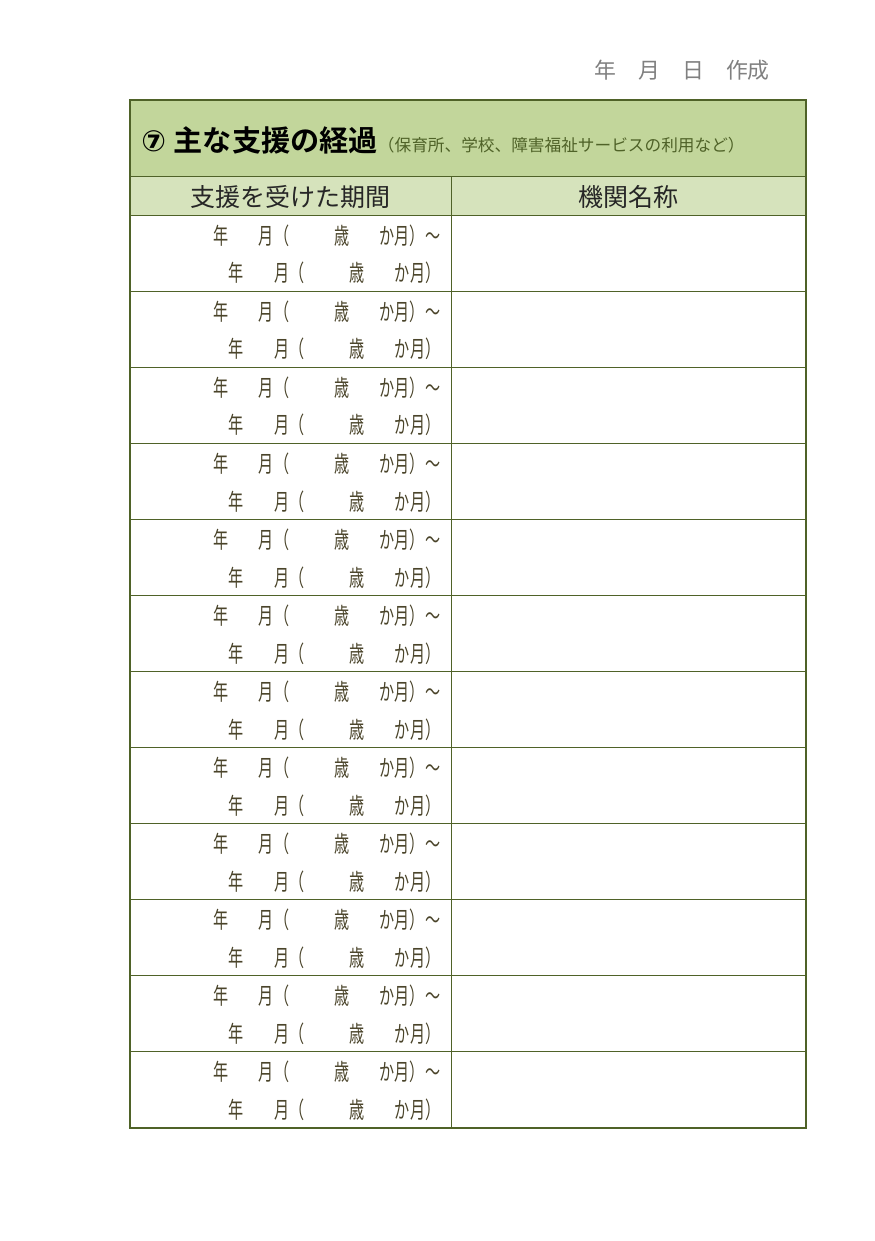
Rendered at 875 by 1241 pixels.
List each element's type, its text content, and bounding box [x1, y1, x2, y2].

table_cell [452, 444, 805, 519]
table_cell 年 月（ 歳 か月）～ 年 月（ 歳 か月） [131, 672, 451, 747]
table_cell 年 月（ 歳 か月）～ 年 月（ 歳 か月） [131, 824, 451, 899]
table_cell 年 月（ 歳 か月）～ 年 月（ 歳 か月） [131, 292, 451, 367]
table_cell 年 月（ 歳 か月）～ 年 月（ 歳 か月） [131, 520, 451, 595]
table_cell 年 月（ 歳 か月）～ 年 月（ 歳 か月） [131, 748, 451, 823]
table_cell [452, 1052, 805, 1127]
table_cell [452, 216, 805, 291]
table_cell 年 月（ 歳 か月）～ 年 月（ 歳 か月） [131, 900, 451, 975]
table_cell [452, 900, 805, 975]
table_cell 年 月（ 歳 か月）～ 年 月（ 歳 か月） [131, 444, 451, 519]
table_cell [452, 596, 805, 671]
table_cell 支援を受けた期間 [131, 177, 451, 215]
table_header ⑦ 主な支援の経過（保育所、学校、障害福祉サービスの利用など） [131, 101, 805, 176]
table_cell 年 月（ 歳 か月）～ 年 月（ 歳 か月） [131, 216, 451, 291]
table_cell [452, 824, 805, 899]
table_cell [452, 292, 805, 367]
table_cell [452, 368, 805, 443]
table_cell [452, 520, 805, 595]
table_cell 年 月（ 歳 か月）～ 年 月（ 歳 か月） [131, 1052, 451, 1127]
table_cell [452, 672, 805, 747]
table_cell [452, 976, 805, 1051]
table_cell 年 月（ 歳 か月）～ 年 月（ 歳 か月） [131, 596, 451, 671]
table_cell 年 月（ 歳 か月）～ 年 月（ 歳 か月） [131, 368, 451, 443]
table_cell 機関名称 [452, 177, 805, 215]
table_cell 年 月（ 歳 か月）～ 年 月（ 歳 か月） [131, 976, 451, 1051]
table_cell [452, 748, 805, 823]
